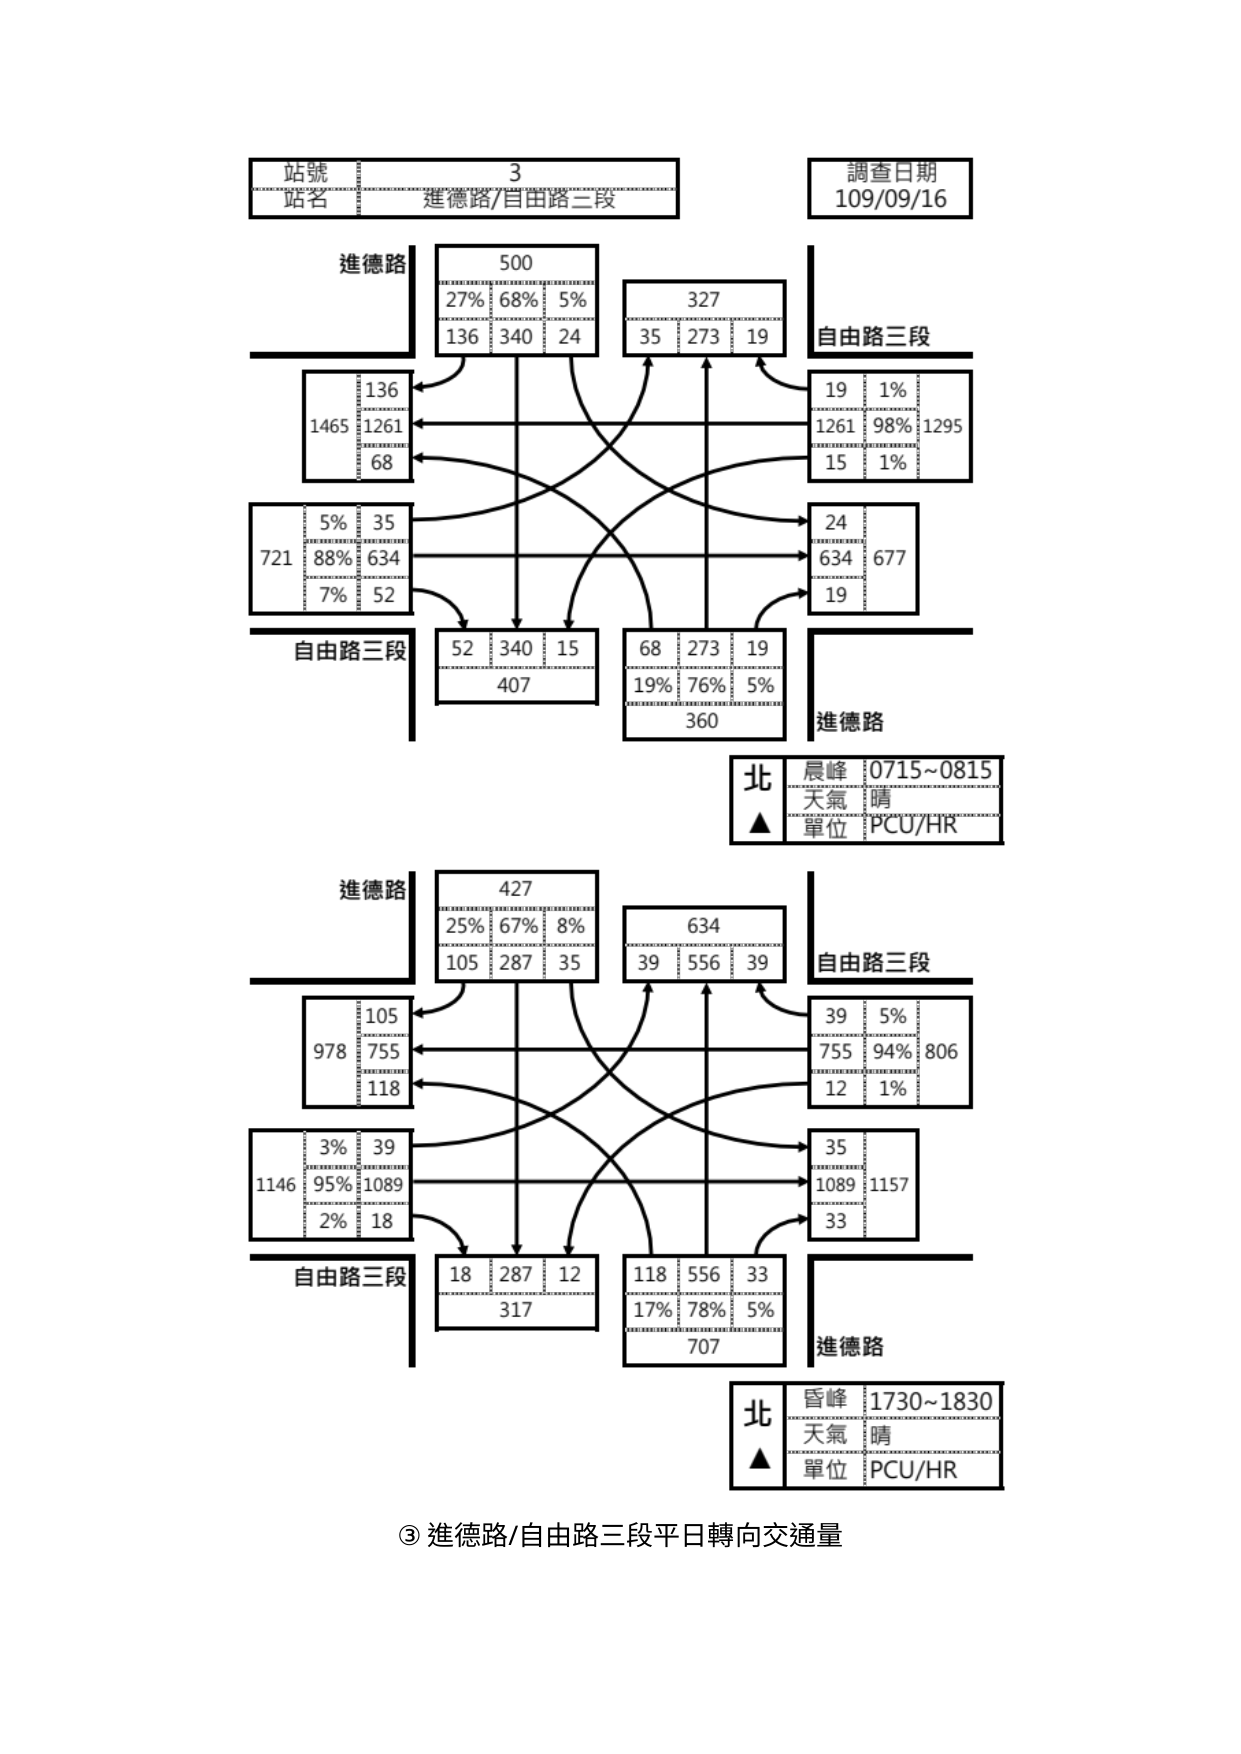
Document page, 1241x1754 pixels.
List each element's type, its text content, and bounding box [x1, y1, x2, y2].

text ③進德路/自由路三段平日轉向交通量 [177, 1514, 1063, 1553]
